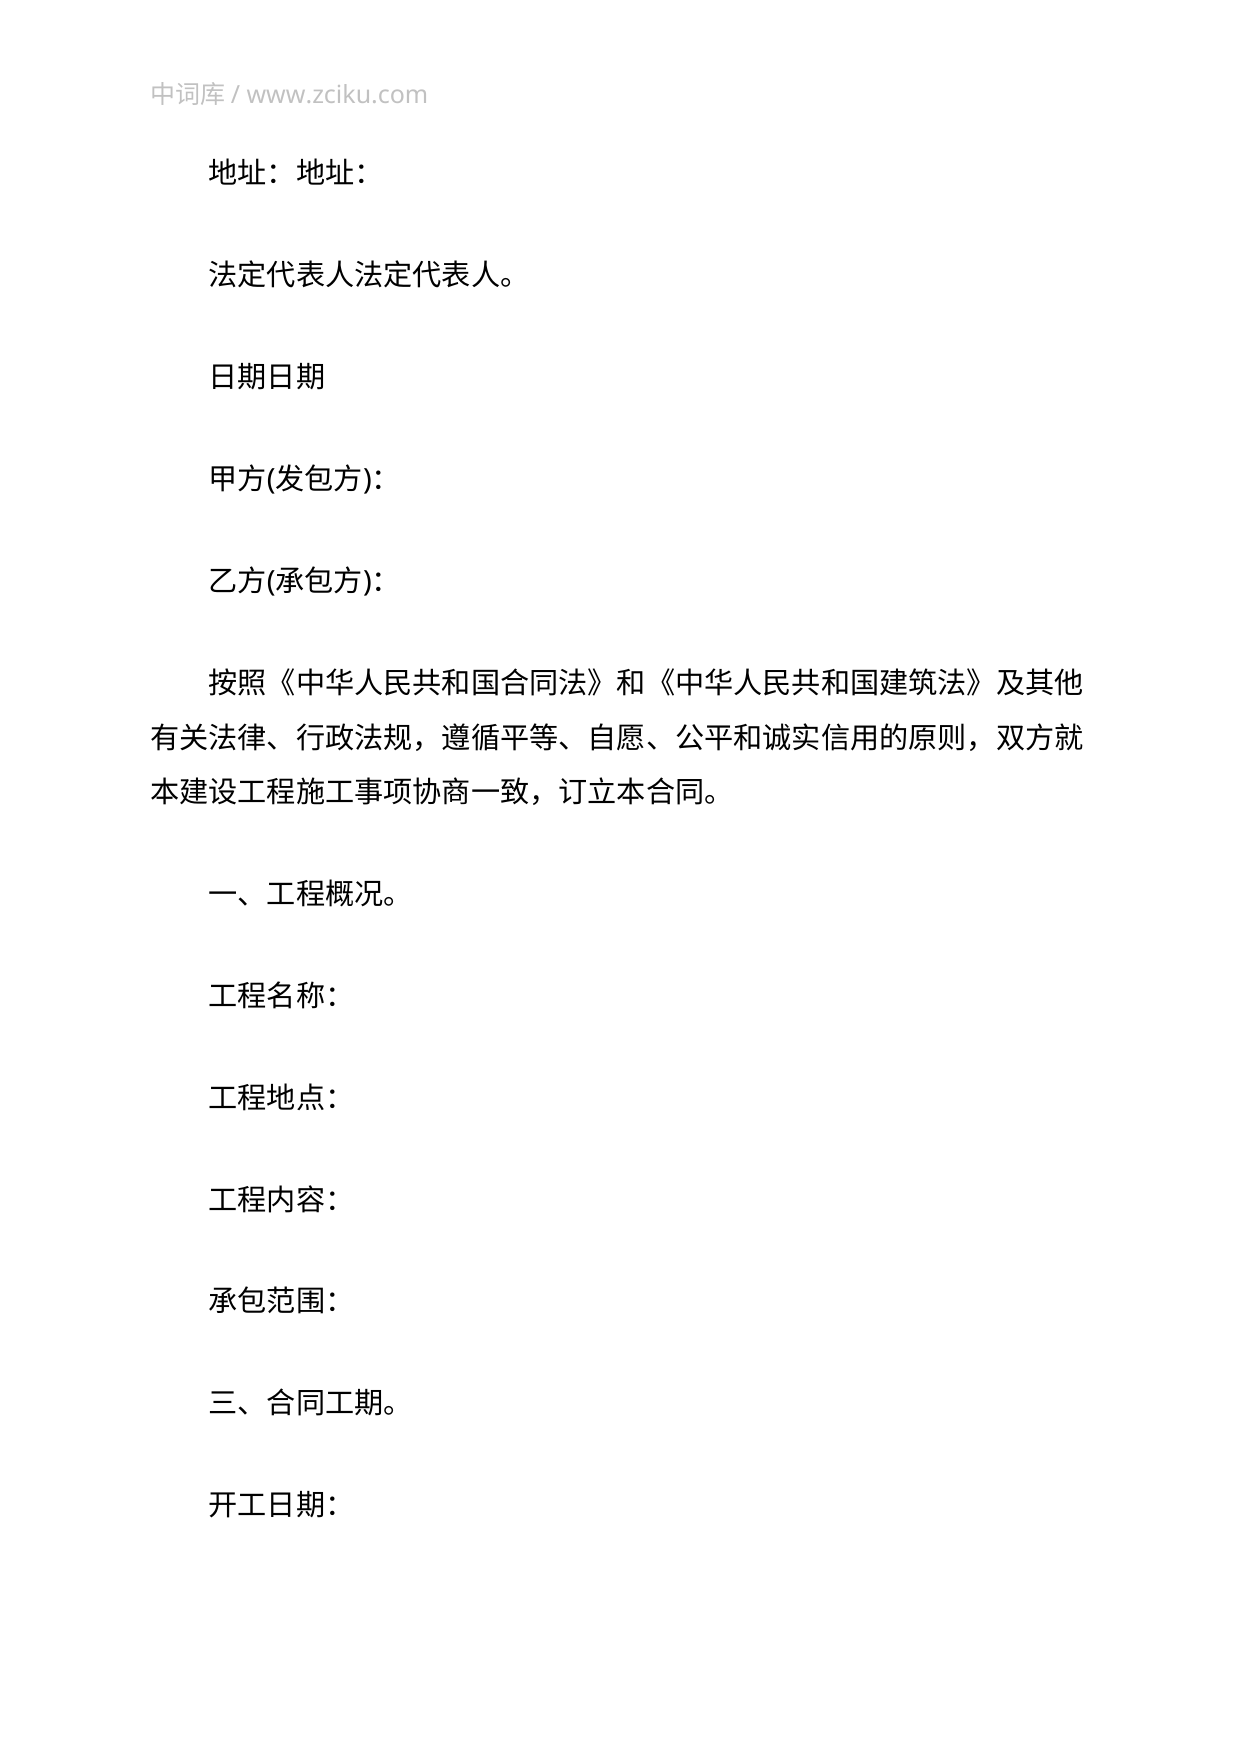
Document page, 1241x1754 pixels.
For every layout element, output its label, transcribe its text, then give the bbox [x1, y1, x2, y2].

text 工程地点： [150, 1074, 1090, 1117]
text 日期日期 [150, 353, 1090, 396]
text 工程内容： [150, 1176, 1090, 1218]
text 工程名称： [150, 973, 1090, 1015]
text 三、合同工期。 [150, 1380, 1090, 1422]
text 开工日期： [150, 1481, 1090, 1524]
text 承包范围： [150, 1278, 1090, 1320]
text 甲方(发包方)： [150, 455, 1090, 498]
text 按照《中华人民共和国合同法》和《中华人民共和国建筑法》及其他有关法律、行政法规，遵循平等、自愿、公平和诚实信用的原则，双方就本建设工程施工事项协商一致，订立本合同。 [150, 659, 1090, 811]
text 乙方(承包方)： [150, 557, 1090, 600]
text 地址：地址： [150, 150, 1090, 192]
text 一、工程概况。 [150, 871, 1090, 913]
text 法定代表人法定代表人。 [150, 252, 1090, 294]
